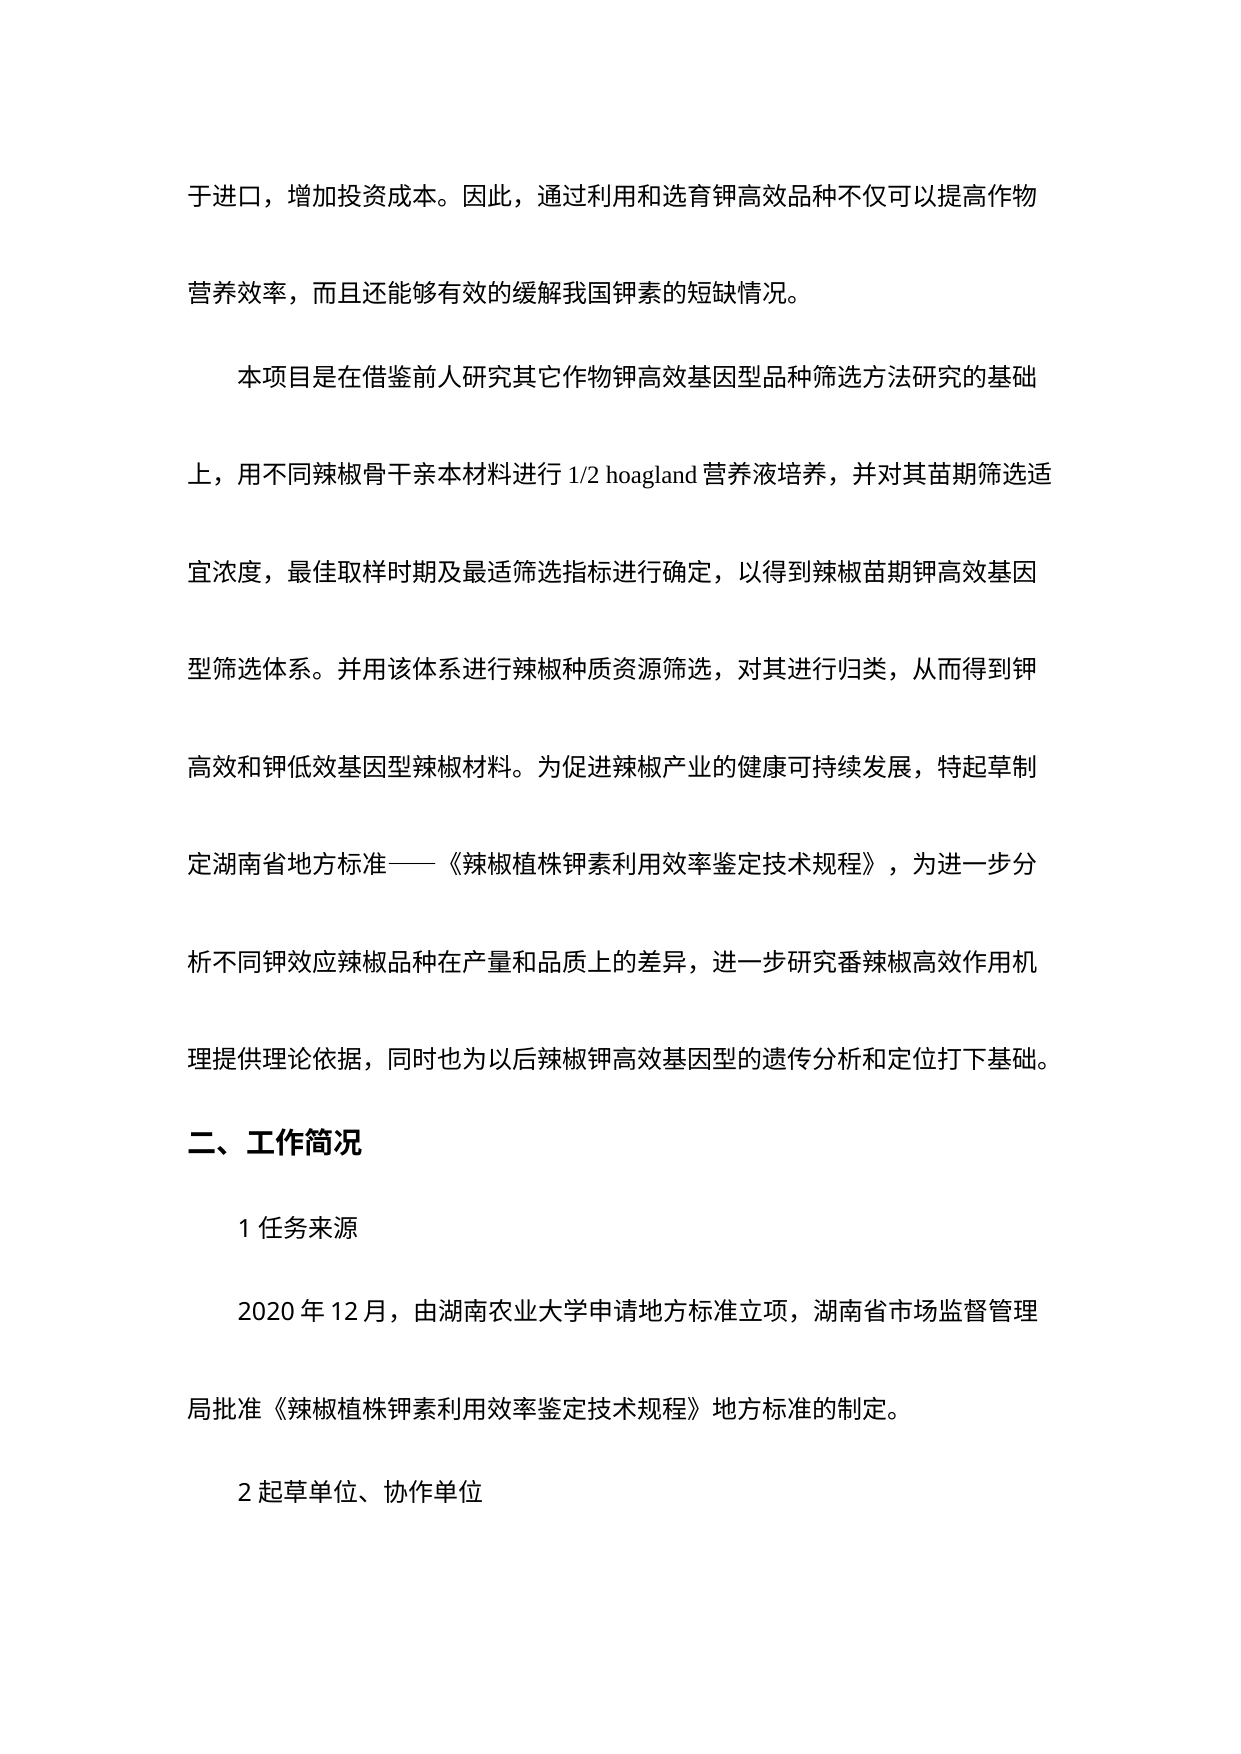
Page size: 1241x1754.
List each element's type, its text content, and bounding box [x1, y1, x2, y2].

text 2020年12月，由湖南农业大学申请地方标准立项，湖南省市场监督管理局批准《辣椒植株钾素利用效率鉴定技术规程》地方标准的制定。 [187, 1277, 1053, 1440]
text 二、工作简况 [187, 1108, 1053, 1173]
text 1 任务来源 [187, 1194, 1053, 1259]
text 2 起草单位、协作单位 [187, 1458, 1053, 1523]
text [187, 162, 1053, 324]
text 本项目是在借鉴前人研究其它作物钾高效基因型品种筛选方法研究的基础上，用不同辣椒骨干亲本材料进行1/2 hoagland营养液培养，并对其苗期筛选适宜浓度，最佳取样时期及最适筛选指标进行确定，以得到辣椒苗期钾高效基因型筛选体系。并用该体系进行辣椒种质资源筛选，对其进行归类，从而得到钾高效和钾低效基因型辣椒材料。为促进辣椒产业的健康可持续发展，特起草制定湖南省地方标准——《辣椒植株钾素利用效率鉴定技术规程》，为进一步分析不同钾效应辣椒品种在产量和品质上的差异，进一步研究番辣椒高效作用机理提供理论依据，同时也为以后辣椒钾高效基因型的遗传分析和定位打下基础。 [187, 343, 1053, 1090]
